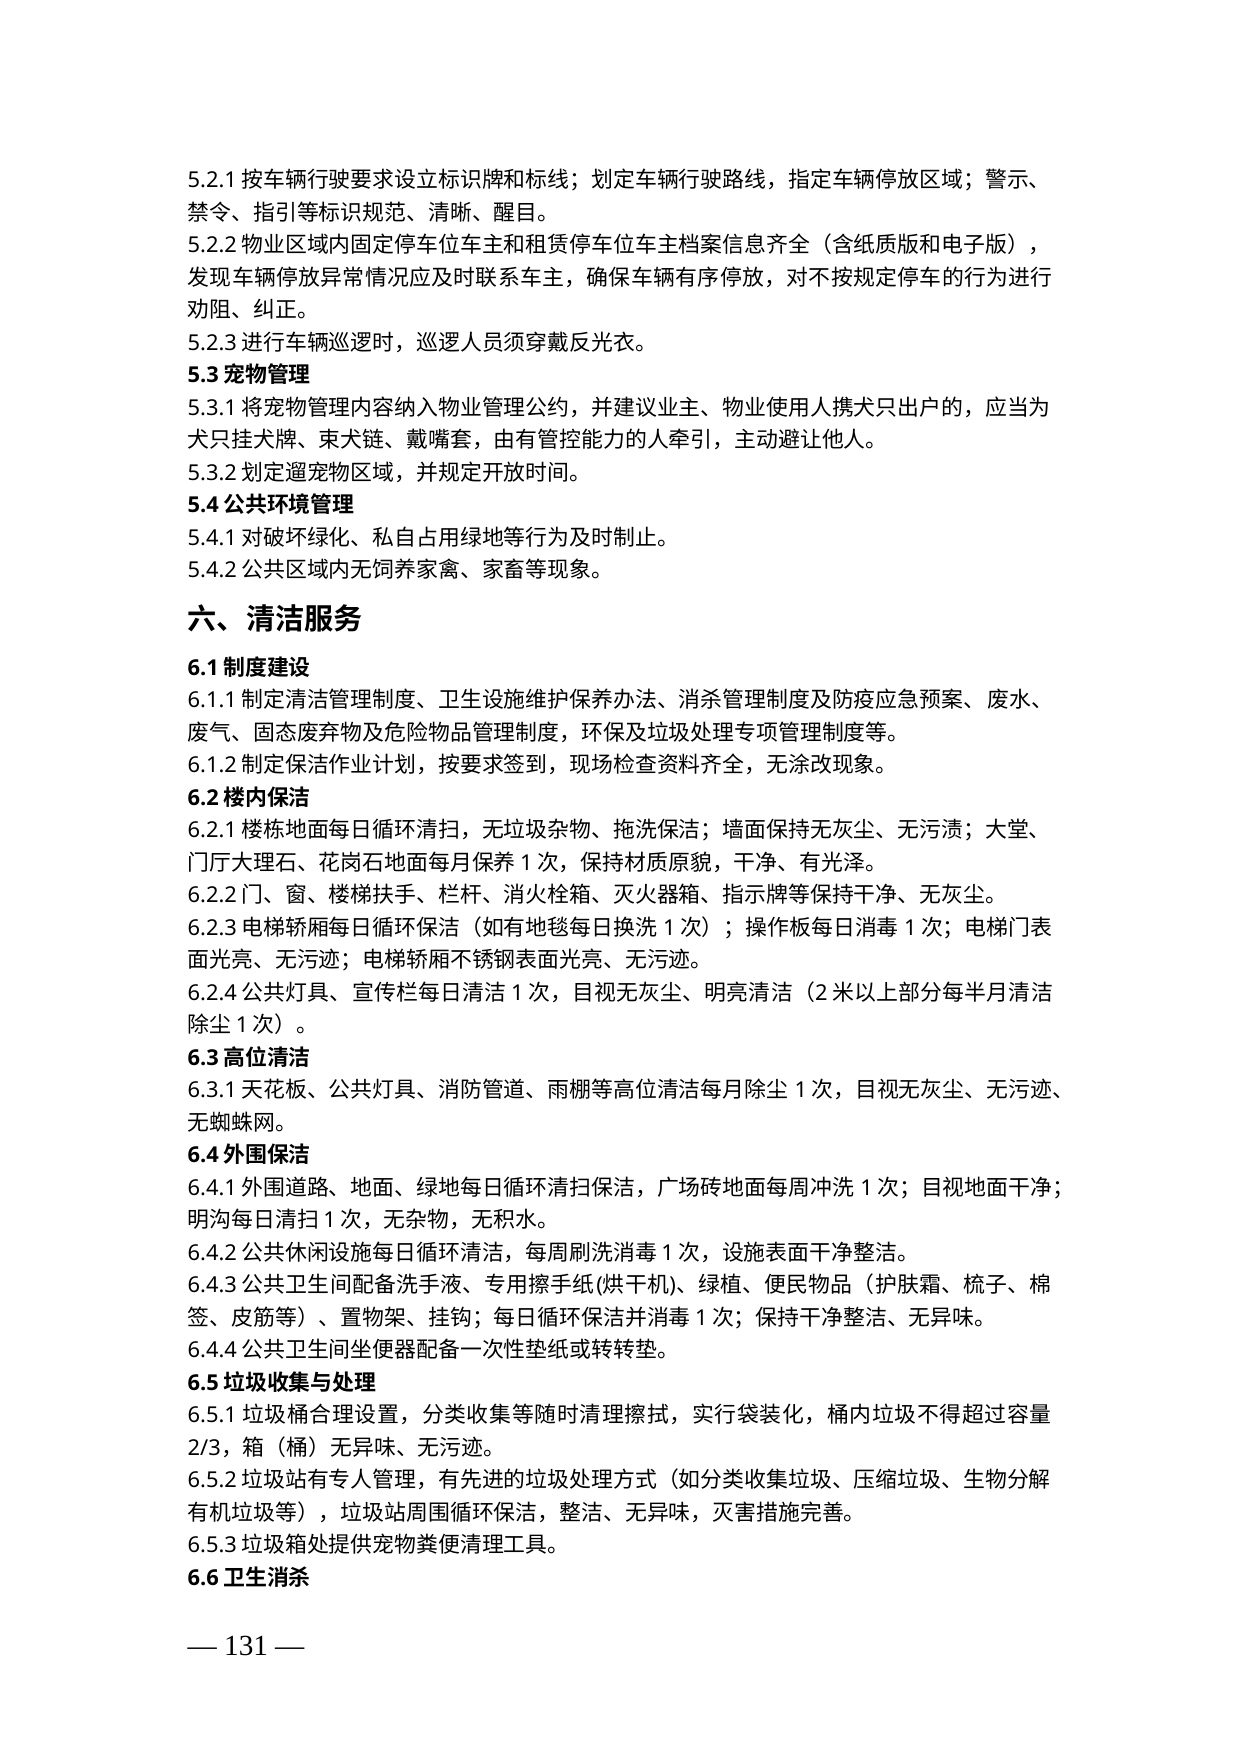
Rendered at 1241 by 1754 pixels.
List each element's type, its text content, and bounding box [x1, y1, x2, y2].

text 6.5垃圾收集与处理 [187, 1364, 1053, 1397]
text 6.4.4公共卫生间坐便器配备一次性垫纸或转转垫。 [187, 1332, 1053, 1364]
text 5.2.2物业区域内固定停车位车主和租赁停车位车主档案信息齐全（含纸质版和电子版），发现车辆停放异常情况应及时联系车主，确保车辆有序停放，对不按规定停车的行为进行劝阻、纠正。 [187, 227, 1053, 324]
text 5.4公共环境管理 [187, 487, 1053, 519]
text 5.2.1按车辆行驶要求设立标识牌和标线；划定车辆行驶路线，指定车辆停放区域；警示、禁令、指引等标识规范、清晰、醒目。 [187, 162, 1053, 227]
text 6.6卫生消杀 [187, 1559, 1053, 1592]
text 6.5.2垃圾站有专人管理，有先进的垃圾处理方式（如分类收集垃圾、压缩垃圾、生物分解有机垃圾等），垃圾站周围循环保洁，整洁、无异味，灭害措施完善。 [187, 1462, 1053, 1527]
text 六、清洁服务 [187, 584, 1053, 649]
text 5.3.1将宠物管理内容纳入物业管理公约，并建议业主、物业使用人携犬只出户的，应当为犬只挂犬牌、束犬链、戴嘴套，由有管控能力的人牵引，主动避让他人。 [187, 389, 1053, 454]
text 5.3.2划定遛宠物区域，并规定开放时间。 [187, 454, 1053, 487]
text 6.3高位清洁 [187, 1039, 1053, 1072]
text 6.5.3垃圾箱处提供宠物粪便清理工具。 [187, 1527, 1053, 1559]
text 6.5.1垃圾桶合理设置，分类收集等随时清理擦拭，实行袋装化，桶内垃圾不得超过容量2/3，箱（桶）无异味、无污迹。 [187, 1397, 1053, 1462]
text 6.1制度建设 6.1.1制定清洁管理制度、卫生设施维护保养办法、消杀管理制度及防疫应急预案、废水、废气、固态废弃物及危险物品管理制度，环保及垃圾处理专项管理制度等。 [187, 649, 1053, 747]
text 6.4.1外围道路、地面、绿地每日循环清扫保洁，广场砖地面每周冲洗1次；目视地面干净；明沟每日清扫1次，无杂物，无积水。 [187, 1169, 1053, 1234]
text 5.3宠物管理 [187, 357, 1053, 389]
text 6.2楼内保洁 [187, 779, 1053, 812]
text 6.4.2公共休闲设施每日循环清洁，每周刷洗消毒1次，设施表面干净整洁。 6.4.3公共卫生间配备洗手液、专用擦手纸(烘干机)、绿植、便民物品（护肤霜、梳子、棉签、皮筋等）、置物架、挂钩；每日循环保洁并消毒1次；保持干净整洁、无异味。 [187, 1234, 1053, 1332]
text 6.2.3电梯轿厢每日循环保洁（如有地毯每日换洗1次）；操作板每日消毒1次；电梯门表面光亮、无污迹；电梯轿厢不锈钢表面光亮、无污迹。 [187, 909, 1053, 974]
text 6.1.2制定保洁作业计划，按要求签到，现场检查资料齐全，无涂改现象。 [187, 747, 1053, 779]
text 5.2.3进行车辆巡逻时，巡逻人员须穿戴反光衣。 [187, 324, 1053, 357]
text 6.2.2门、窗、楼梯扶手、栏杆、消火栓箱、灭火器箱、指示牌等保持干净、无灰尘。 [187, 877, 1053, 909]
text 6.2.4公共灯具、宣传栏每日清洁1次，目视无灰尘、明亮清洁（2米以上部分每半月清洁、除尘1次）。 [187, 974, 1053, 1039]
text 6.3.1天花板、公共灯具、消防管道、雨棚等高位清洁每月除尘1次，目视无灰尘、无污迹、无蜘蛛网。 [187, 1072, 1053, 1137]
text 6.4外围保洁 [187, 1137, 1053, 1169]
text 6.2.1楼栋地面每日循环清扫，无垃圾杂物、拖洗保洁；墙面保持无灰尘、无污渍；大堂、门厅大理石、花岗石地面每月保养1次，保持材质原貌，干净、有光泽。 [187, 812, 1053, 877]
text 5.4.2公共区域内无饲养家禽、家畜等现象。 [187, 552, 1053, 584]
text 5.4.1对破坏绿化、私自占用绿地等行为及时制止。 [187, 519, 1053, 552]
